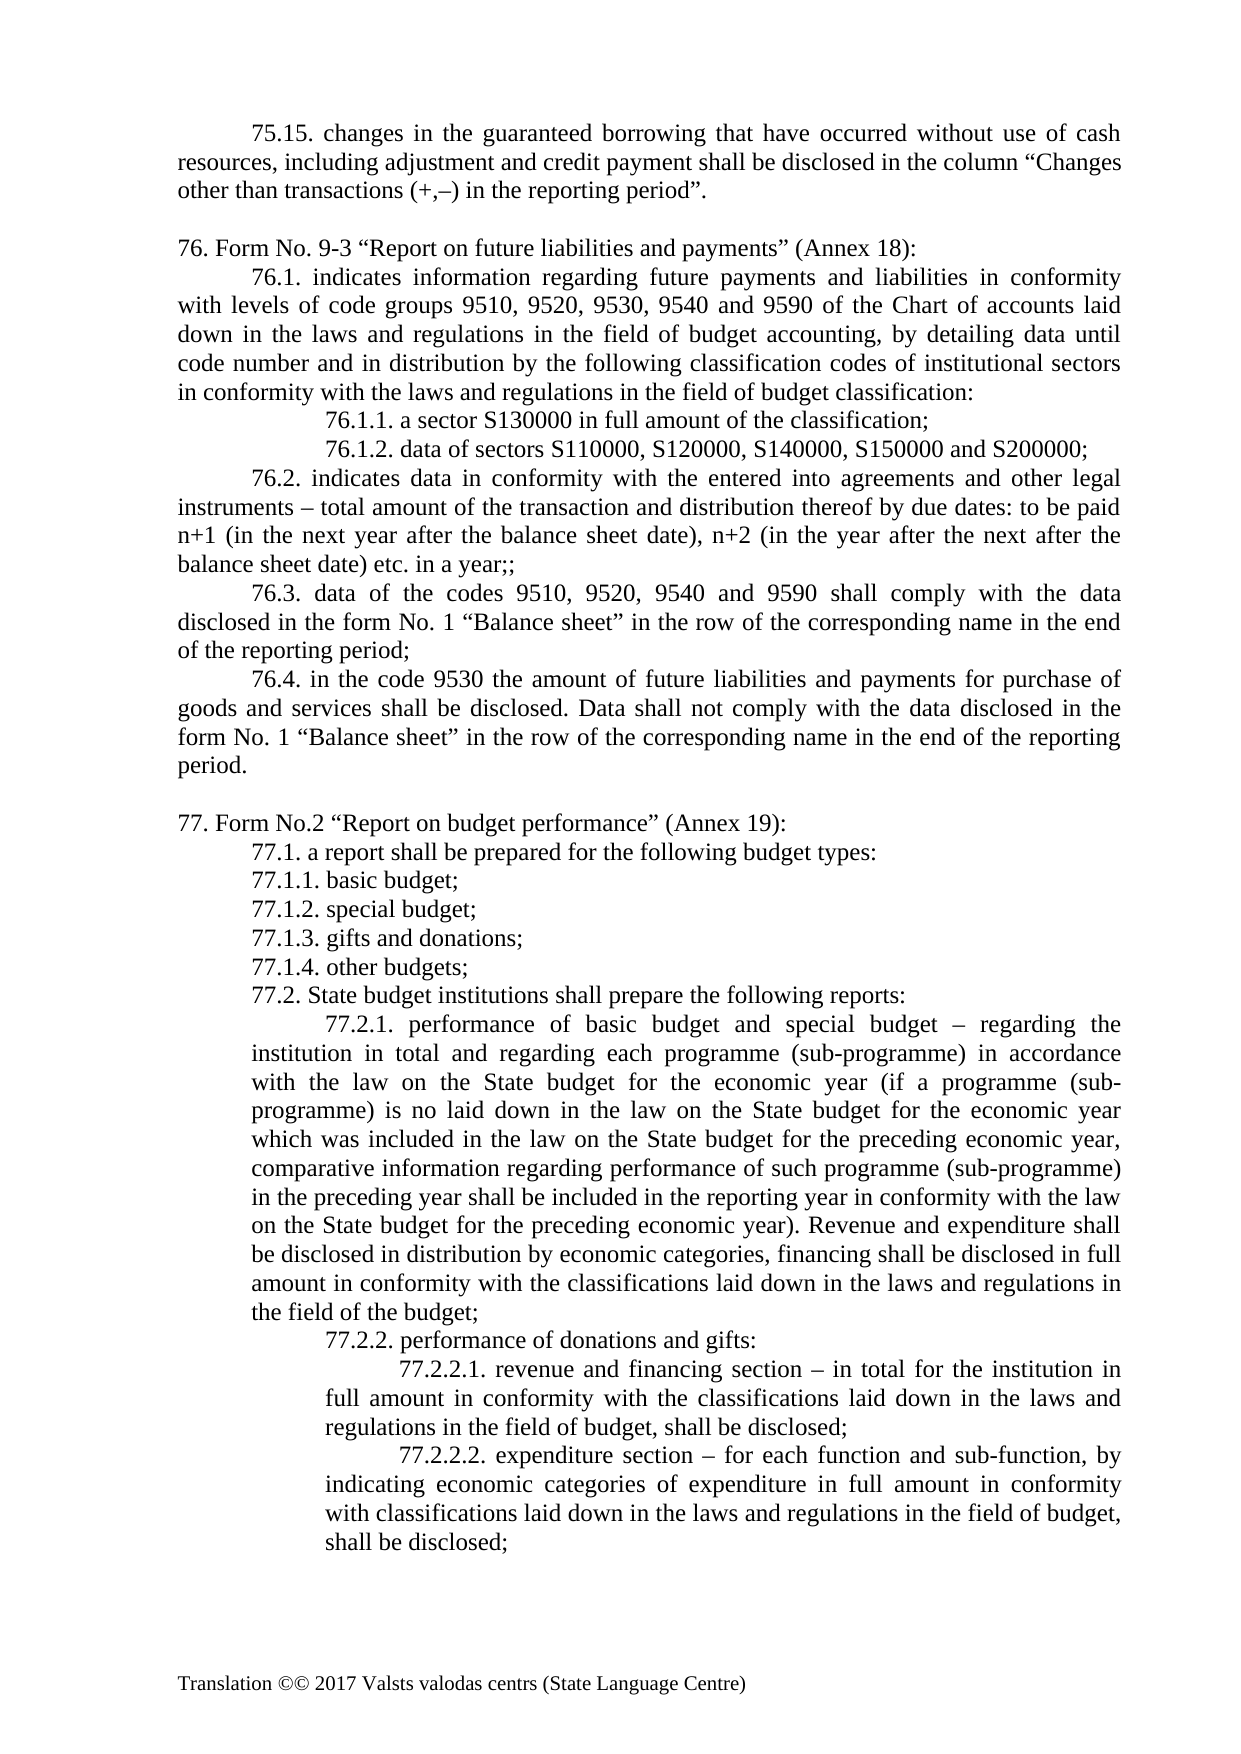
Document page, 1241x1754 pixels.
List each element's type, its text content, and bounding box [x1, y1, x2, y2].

text 76. Form No. 9-3 “Report on future liabilities and payments” (Annex 18): [177, 233, 1122, 262]
text 77.1.4. other budgets; [177, 952, 1122, 981]
text 77.1.2. special budget; [177, 894, 1122, 923]
text 77. Form No.2 “Report on budget performance” (Annex 19): [177, 808, 1122, 837]
text 75.15. changes in the guaranteed borrowing that have occurred without use of cash resources, including adjustment and credit payment shall be disclosed in the column “Changes other than transactions (+,–) in the reporting period”. [177, 118, 1122, 204]
text 77.2.2.1. revenue and financing section – in total for the institution in full amount in conformity with the classifications laid down in the laws and regulations in the field of budget, shall be disclosed; [325, 1354, 1122, 1441]
text 76.4. in the code 9530 the amount of future liabilities and payments for purchase of goods and services shall be disclosed. Data shall not comply with the data disclosed in the form No. 1 “Balance sheet” in the row of the corresponding name in the end of the reporting period. [177, 664, 1122, 779]
text 76.3. data of the codes 9510, 9520, 9540 and 9590 shall comply with the data disclosed in the form No. 1 “Balance sheet” in the row of the corresponding name in the end of the reporting period; [177, 578, 1122, 664]
text 77.1. a report shall be prepared for the following budget types: [177, 837, 1122, 866]
text 76.2. indicates data in conformity with the entered into agreements and other legal instruments – total amount of the transaction and distribution thereof by due dates: to be paid n+1 (in the next year after the balance sheet date), n+2 (in the year after the next after the balance sheet date) etc. in a year;; [177, 463, 1122, 578]
text 77.2.2. performance of donations and gifts: [251, 1326, 1122, 1354]
text 77.2.2.2. expenditure section – for each function and sub-function, by indicating economic categories of expenditure in full amount in conformity with classifications laid down in the laws and regulations in the field of budget, shall be disclosed; [325, 1441, 1122, 1556]
text 77.2.1. performance of basic budget and special budget – regarding the institution in total and regarding each programme (sub-programme) in accordance with the law on the State budget for the economic year (if a programme (sub-programme) is no laid down in the law on the State budget for the economic year which was included in the law on the State budget for the preceding economic year, comparative information regarding performance of such programme (sub-programme) in the preceding year shall be included in the reporting year in conformity with the law on the State budget for the preceding economic year). Revenue and expenditure shall be disclosed in distribution by economic categories, financing shall be disclosed in full amount in conformity with the classifications laid down in the laws and regulations in the field of the budget; [251, 1009, 1122, 1326]
text 76.1. indicates information regarding future payments and liabilities in conformity with levels of code groups 9510, 9520, 9530, 9540 and 9590 of the Chart of accounts laid down in the laws and regulations in the field of budget accounting, by detailing data until code number and in distribution by the following classification codes of institutional sectors in conformity with the laws and regulations in the field of budget classification: [177, 262, 1122, 406]
text 76.1.1. a sector S130000 in full amount of the classification; [251, 406, 1122, 434]
text 76.1.2. data of sectors S110000, S120000, S140000, S150000 and S200000; [251, 434, 1122, 463]
text 77.1.3. gifts and donations; [177, 923, 1122, 952]
text 77.1.1. basic budget; [177, 866, 1122, 894]
text 77.2. State budget institutions shall prepare the following reports: [177, 981, 1122, 1009]
